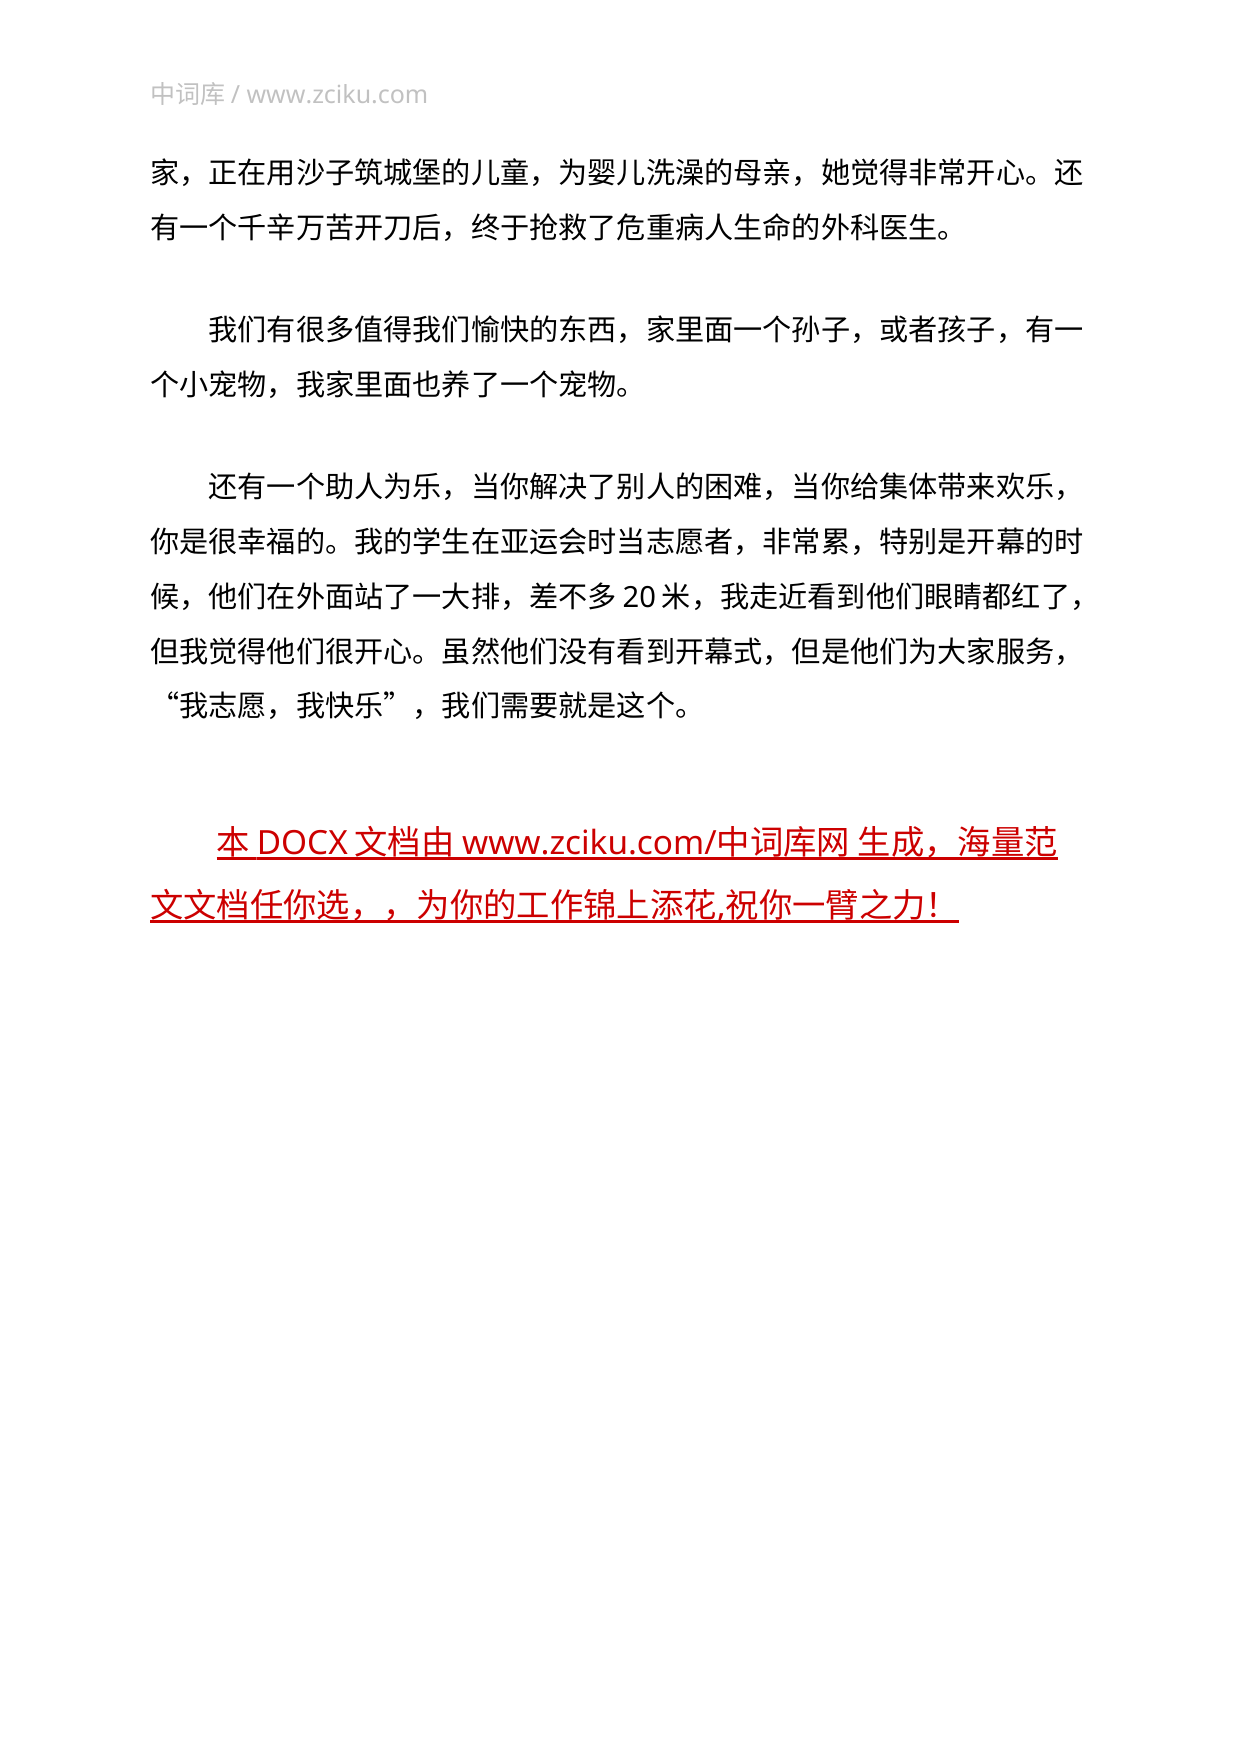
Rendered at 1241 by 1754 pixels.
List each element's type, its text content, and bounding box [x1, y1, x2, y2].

text 还有一个助人为乐，当你解决了别人的困难，当你给集体带来欢乐，你是很幸福的。我的学生在亚运会时当志愿者，非常累，特别是开幕的时候，他们在外面站了一大排，差不多20米，我走近看到他们眼睛都红了，但我觉得他们很开心。虽然他们没有看到开幕式，但是他们为大家服务，“我志愿，我快乐”，我们需要就是这个。 [150, 463, 1090, 725]
text 我们有很多值得我们愉快的东西，家里面一个孙子，或者孩子，有一个小宠物，我家里面也养了一个宠物。 [150, 307, 1090, 404]
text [150, 150, 1090, 247]
text 本DOCX文档由 www.zciku.com/中词库网 生成，海量范文文档任你选，，为你的工作锦上添花,祝你一臂之力！ [150, 816, 1090, 927]
